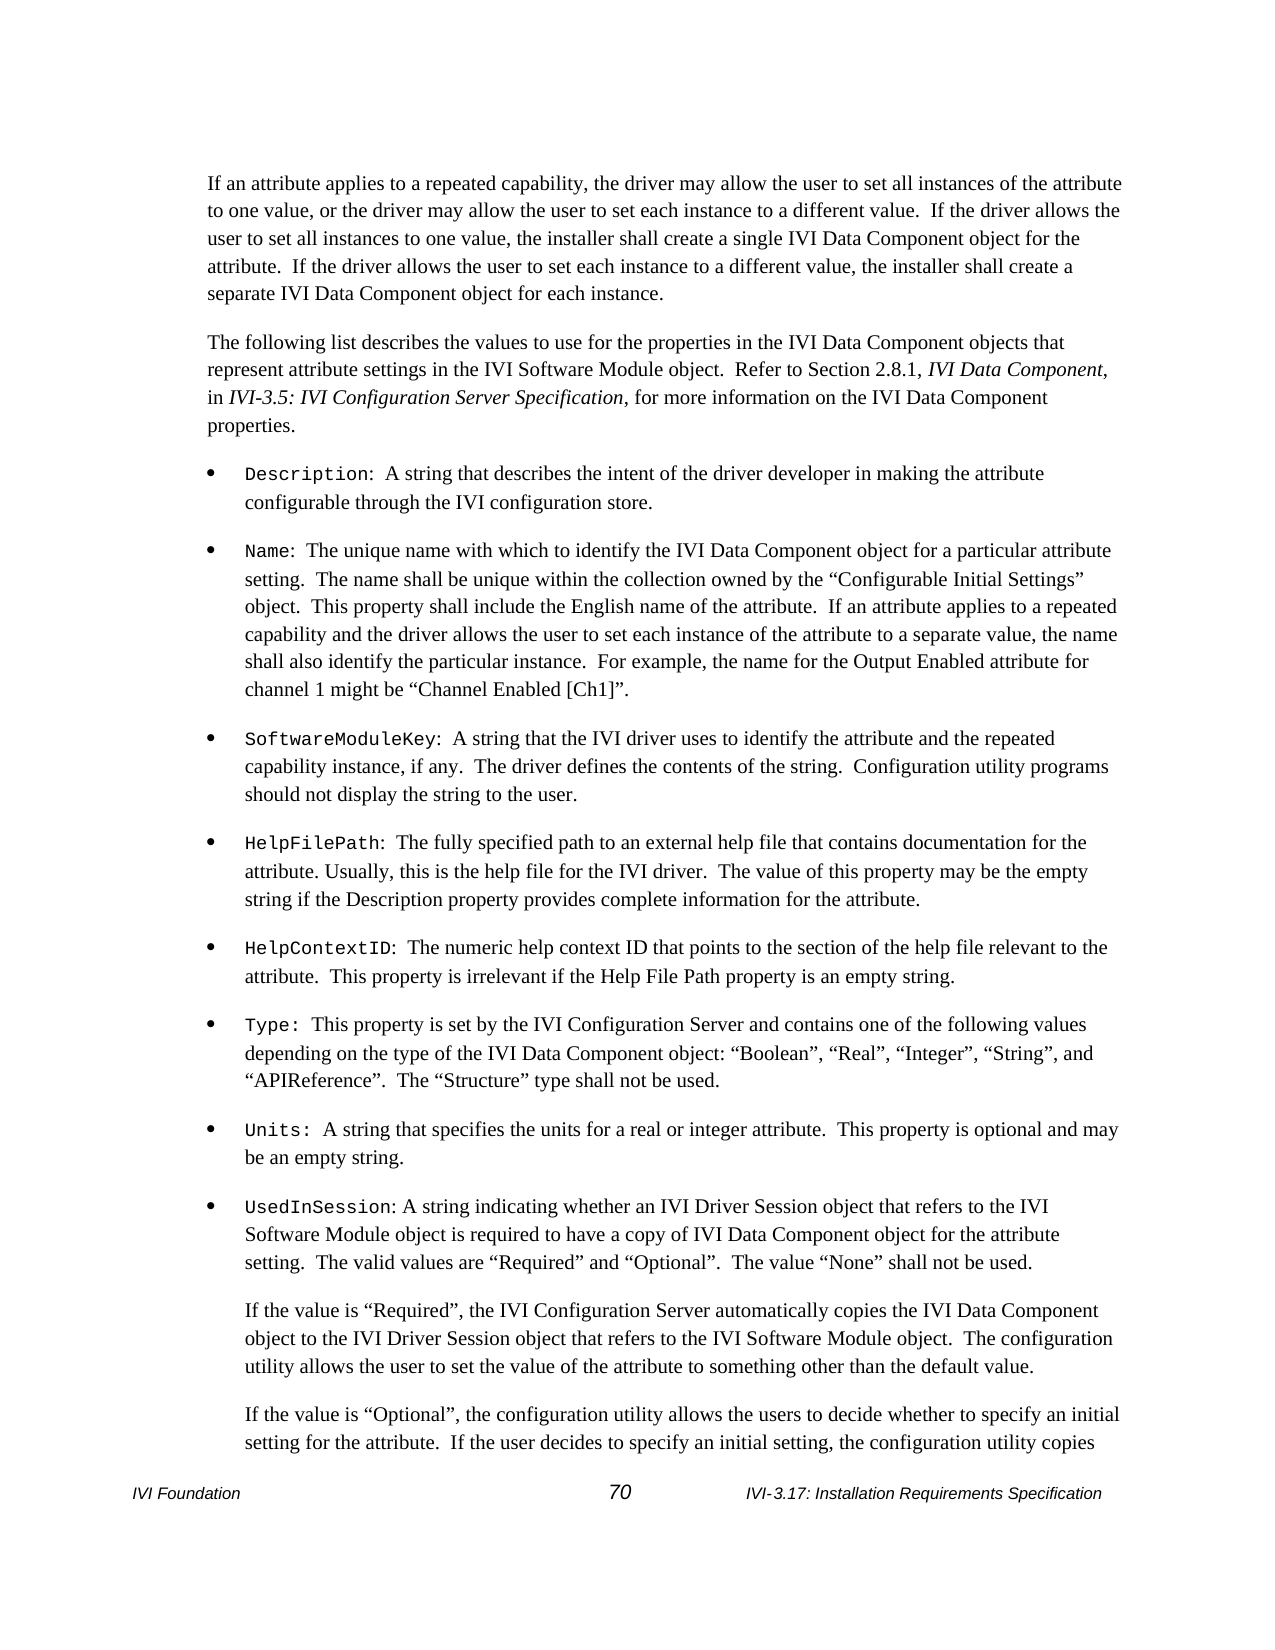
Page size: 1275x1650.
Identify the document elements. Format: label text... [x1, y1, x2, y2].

list HelpFilePath: The fully specified path to an external help file that contains documentation for the attribute. Usually, this is the help file for the IVI driver. The value of this property may be the empty string if the Description property provides complete information for the attribute. [207, 830, 1125, 911]
list Type: This property is set by the IVI Configuration Server and contains one of the following values depending on the type of the IVI Data Component object: “Boolean”, “Real”, “Integer”, “String”, and “APIReference”. The “Structure” type shall not be used. [207, 1012, 1125, 1092]
text If an attribute applies to a repeated capability, the driver may allow the user to set all instances of the attribute to one value, or the driver may allow the user to set each instance to a different value. If the driver allows the user to set all instances to one value, the installer shall create a single IVI Data Component object for the attribute. If the driver allows the user to set each instance to a different value, the installer shall create a separate IVI Data Component object for each instance. [207, 171, 1125, 305]
list Name: The unique name with which to identify the IVI Data Component object for a particular attribute setting. The name shall be unique within the collection owned by the “Configurable Initial Settings” object. This property shall include the English name of the attribute. If an attribute applies to a repeated capability and the driver allows the user to set each instance of the attribute to a separate value, the name shall also identify the particular instance. For example, the name for the Output Enabled attribute for channel 1 might be “Channel Enabled [Ch1]”. [207, 538, 1125, 701]
list UsedInSession: A string indicating whether an IVI Driver Session object that refers to the IVI Software Module object is required to have a copy of IVI Data Component object for the attribute setting. The valid values are “Required” and “Optional”. The value “None” shall not be used. [207, 1194, 1125, 1274]
list Units: A string that specifies the units for a real or integer attribute. This property is optional and may be an empty string. [207, 1117, 1125, 1169]
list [244, 1402, 1125, 1454]
list SoftwareModuleKey: A string that the IVI driver uses to identify the attribute and the repeated capability instance, if any. The driver defines the contents of the string. Configuration utility programs should not display the string to the user. [207, 726, 1125, 806]
list HelpContextID: The numeric help context ID that points to the section of the help file relevant to the attribute. This property is irrelevant if the Help File Path property is an empty string. [207, 935, 1125, 988]
list If the value is “Required”, the IVI Configuration Server automatically copies the IVI Data Component object to the IVI Driver Session object that refers to the IVI Software Module object. The configuration utility allows the user to set the value of the attribute to something other than the default value. [244, 1298, 1125, 1378]
list Description: A string that describes the intent of the driver developer in making the attribute configurable through the IVI configuration store. [207, 461, 1125, 514]
text The following list describes the values to use for the properties in the IVI Data Component objects that represent attribute settings in the IVI Software Module object. Refer to Section 2.8.1, IVI Data Component, in IVI-3.5: IVI Configuration Server Specification, for more information on the IVI Data Component properties. [207, 330, 1125, 437]
